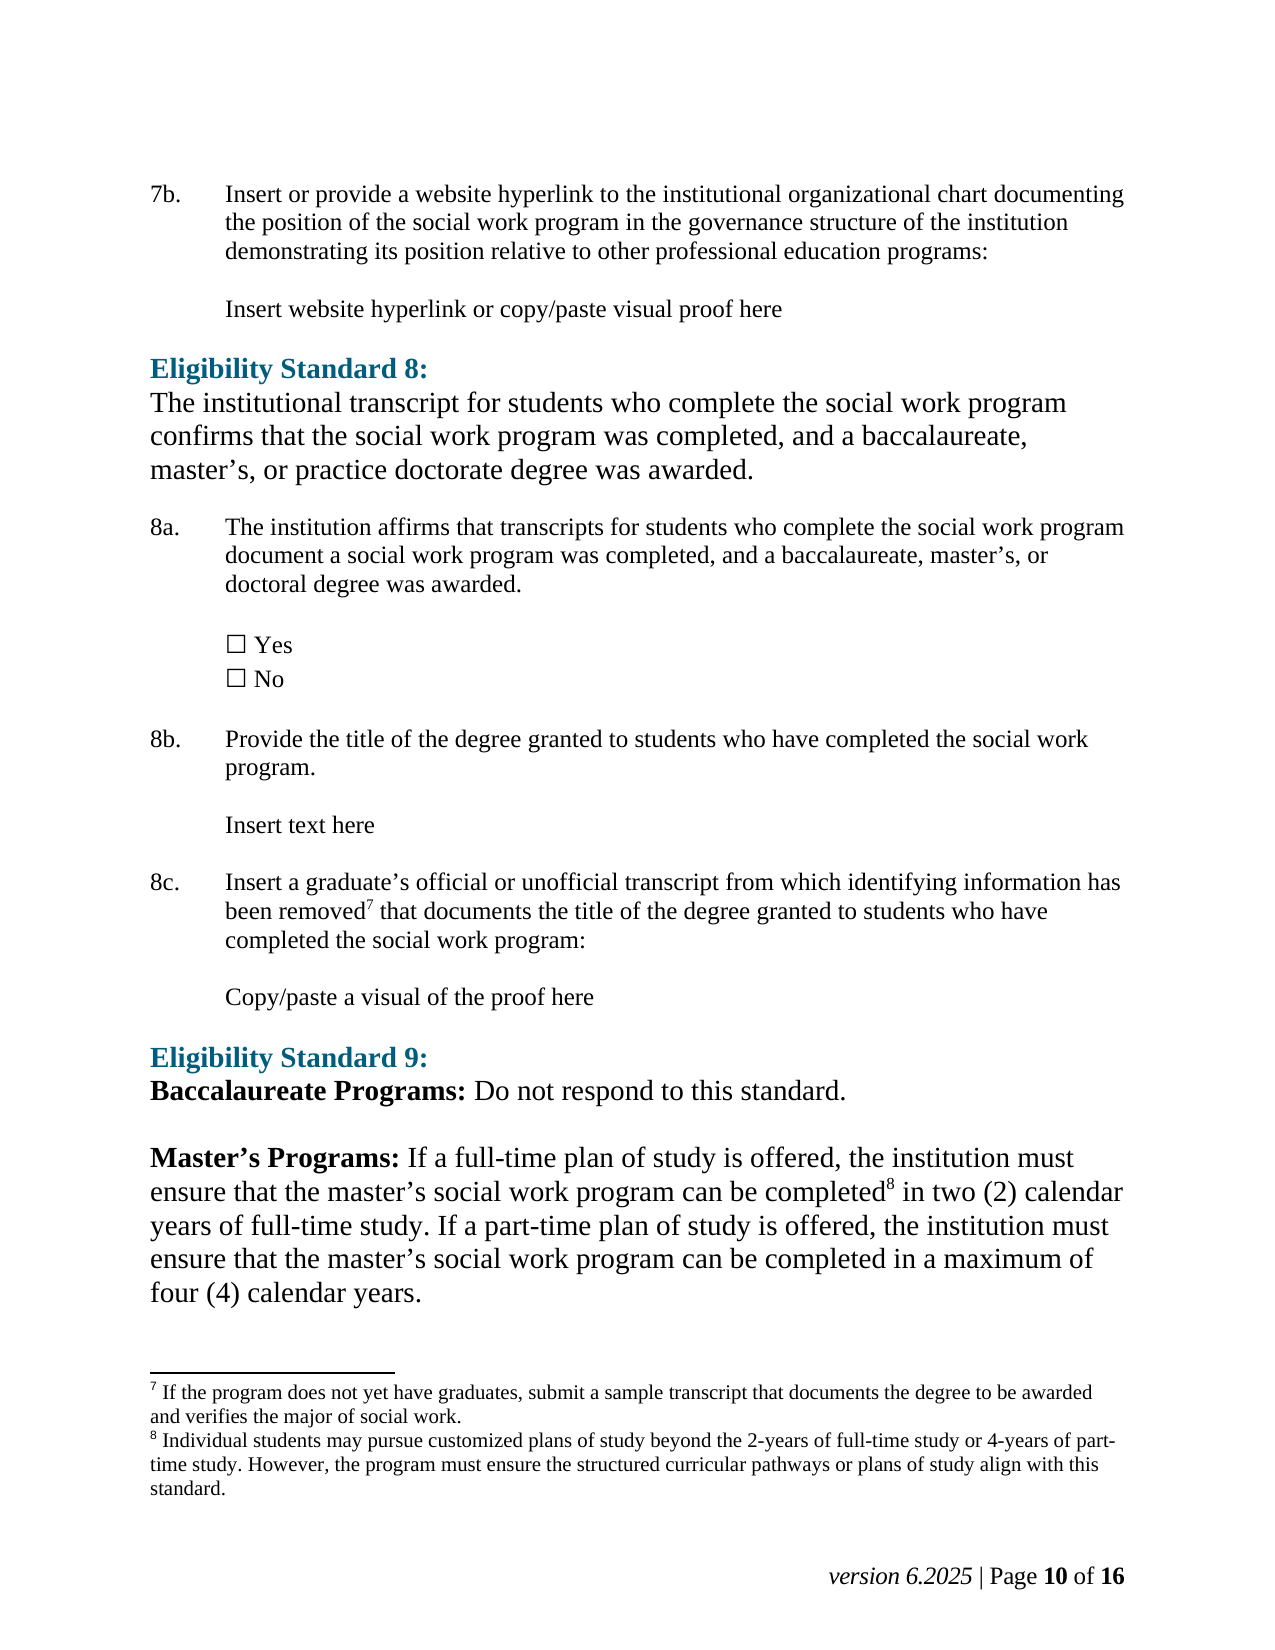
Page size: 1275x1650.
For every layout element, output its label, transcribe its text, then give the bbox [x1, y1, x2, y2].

text Baccalaureate Programs: Do not respond to this standard. [150, 1073, 1125, 1107]
text 7b. Insert or provide a website hyperlink to the institutional organizational chart documenting the position of the social work program in the governance structure of the institution demonstrating its position relative to other professional education programs: [150, 179, 1125, 265]
text The institutional transcript for students who complete the social work program confirms that the social work program was completed, and a baccalaureate, master’s, or practice doctorate degree was awarded. [150, 385, 1125, 485]
text Copy/paste a visual of the proof here [150, 982, 1125, 1011]
text 8b. Provide the title of the degree granted to students who have completed the social work program. [150, 724, 1125, 781]
subtitle Eligibility Standard 8: [150, 351, 1125, 385]
text Insert text here [150, 810, 1125, 839]
text 8c. Insert a graduate’s official or unofficial transcript from which identifying information has been removed that documents the title of the degree granted to students who have completed the social work program: [150, 867, 1125, 954]
subtitle Eligibility Standard 9: [150, 1040, 1125, 1073]
text Insert website hyperlink or copy/paste visual proof here [150, 294, 1125, 322]
text 8a. The institution affirms that transcripts for students who complete the social work program document a social work program was completed, and a baccalaureate, master’s, or doctoral degree was awarded. [150, 512, 1125, 598]
text No [225, 661, 1125, 695]
text Yes [225, 627, 1125, 661]
text Master’s Programs: If a full-time plan of study is offered, the institution must ensure that the master’s social work program can be completed in two (2) calendar years of full-time study. If a part-time plan of study is offered, the institution must ensure that the master’s social work program can be completed in a maximum of four (4) calendar years. [150, 1141, 1125, 1308]
